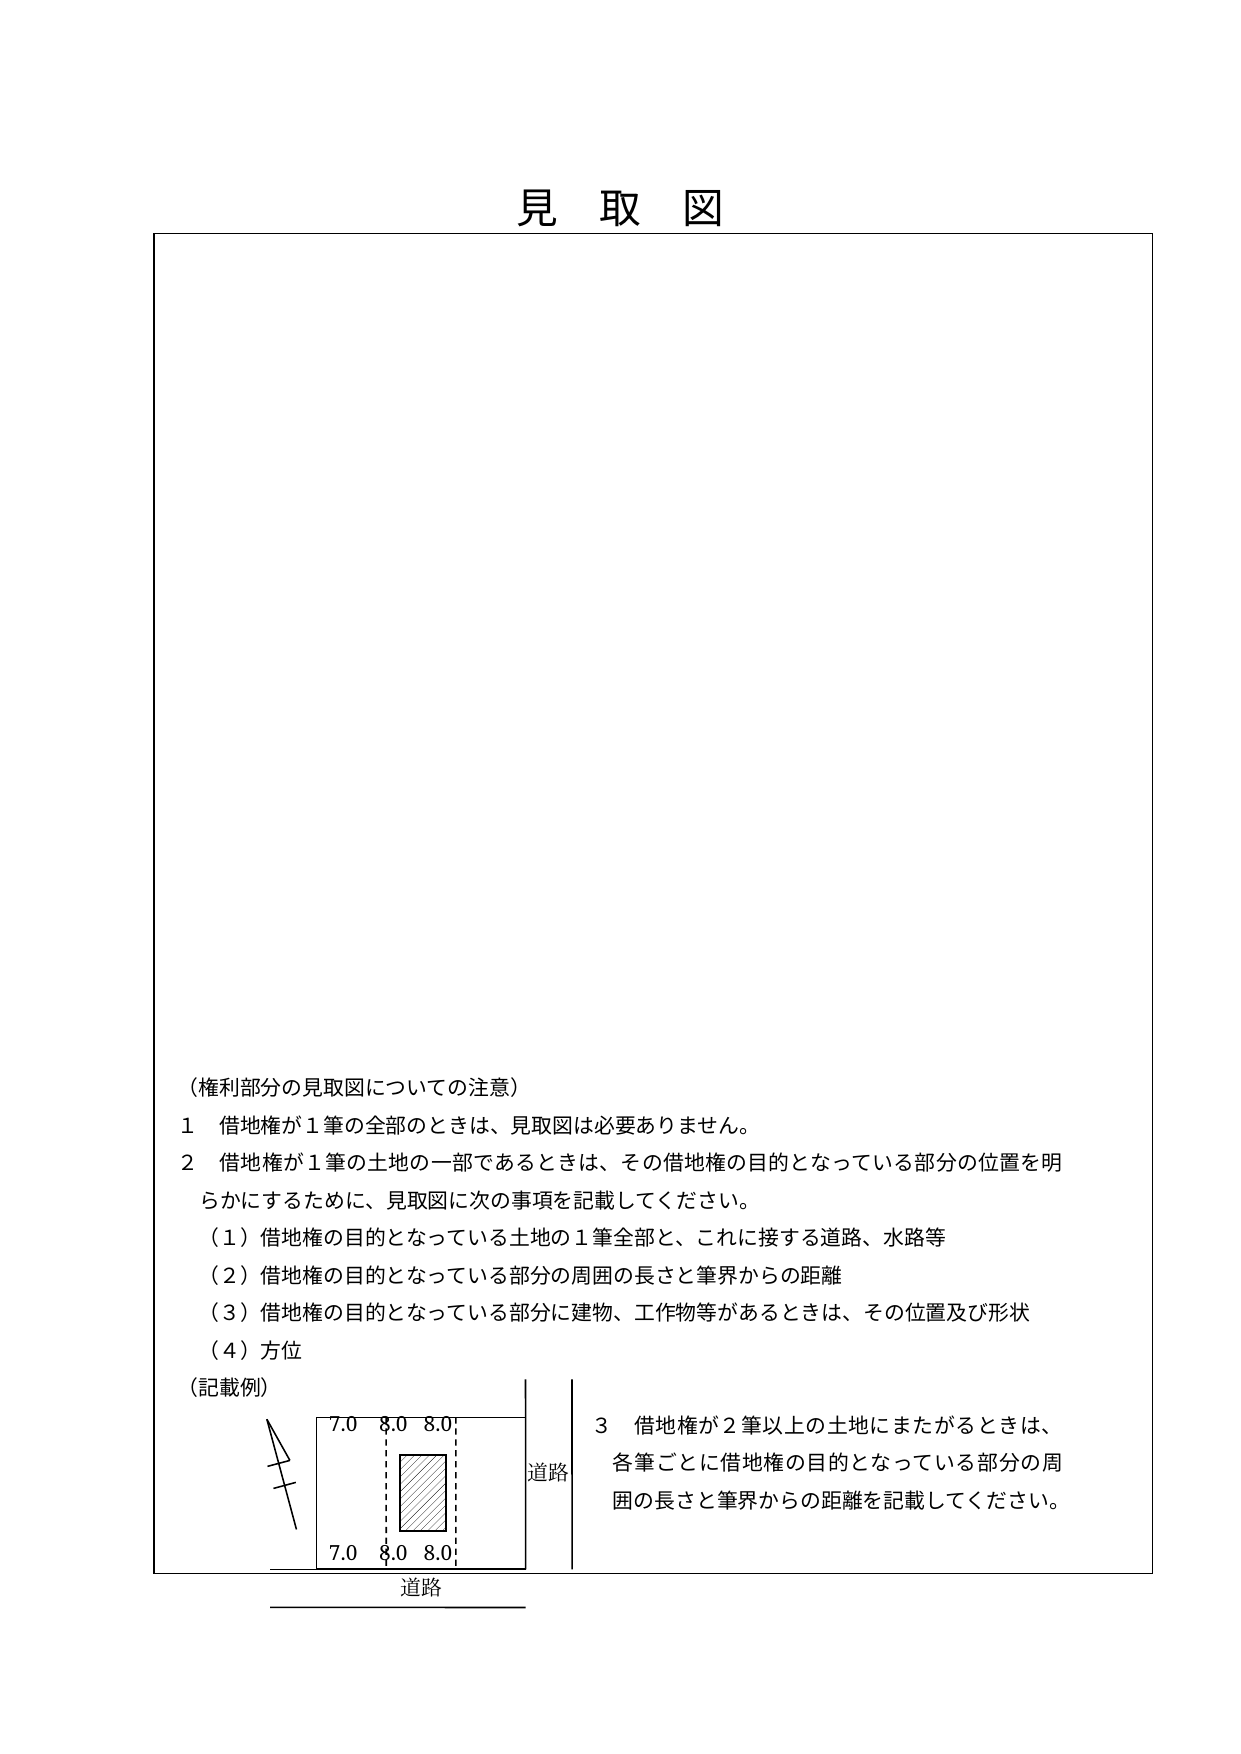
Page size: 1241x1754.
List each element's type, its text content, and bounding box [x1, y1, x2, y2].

text （３）借地権の目的となっている部分に建物、工作物等があるときは、その位置及び形状 [177, 1293, 1063, 1330]
text （４）方位 [177, 1330, 1063, 1368]
text ３ 借地権が２筆以上の土地にまたがるときは、各筆ごとに借地権の目的となっている部分の周囲の長さと筆界からの距離を記載してください。 [591, 1405, 1063, 1518]
text （２）借地権の目的となっている部分の周囲の長さと筆界からの距離 [177, 1255, 1063, 1293]
text 見 取 図 [177, 168, 1063, 233]
text （１）借地権の目的となっている土地の１筆全部と、これに接する道路、水路等 [177, 1218, 1063, 1255]
text １ 借地権が１筆の全部のときは、見取図は必要ありません。 [177, 1105, 1063, 1143]
text ２ 借地権が１筆の土地の一部であるときは、その借地権の目的となっている部分の位置を明らかにするために、見取図に次の事項を記載してください。 [177, 1143, 1063, 1218]
text （記載例） [177, 1368, 1063, 1405]
text （権利部分の見取図についての注意） [177, 1068, 1063, 1105]
